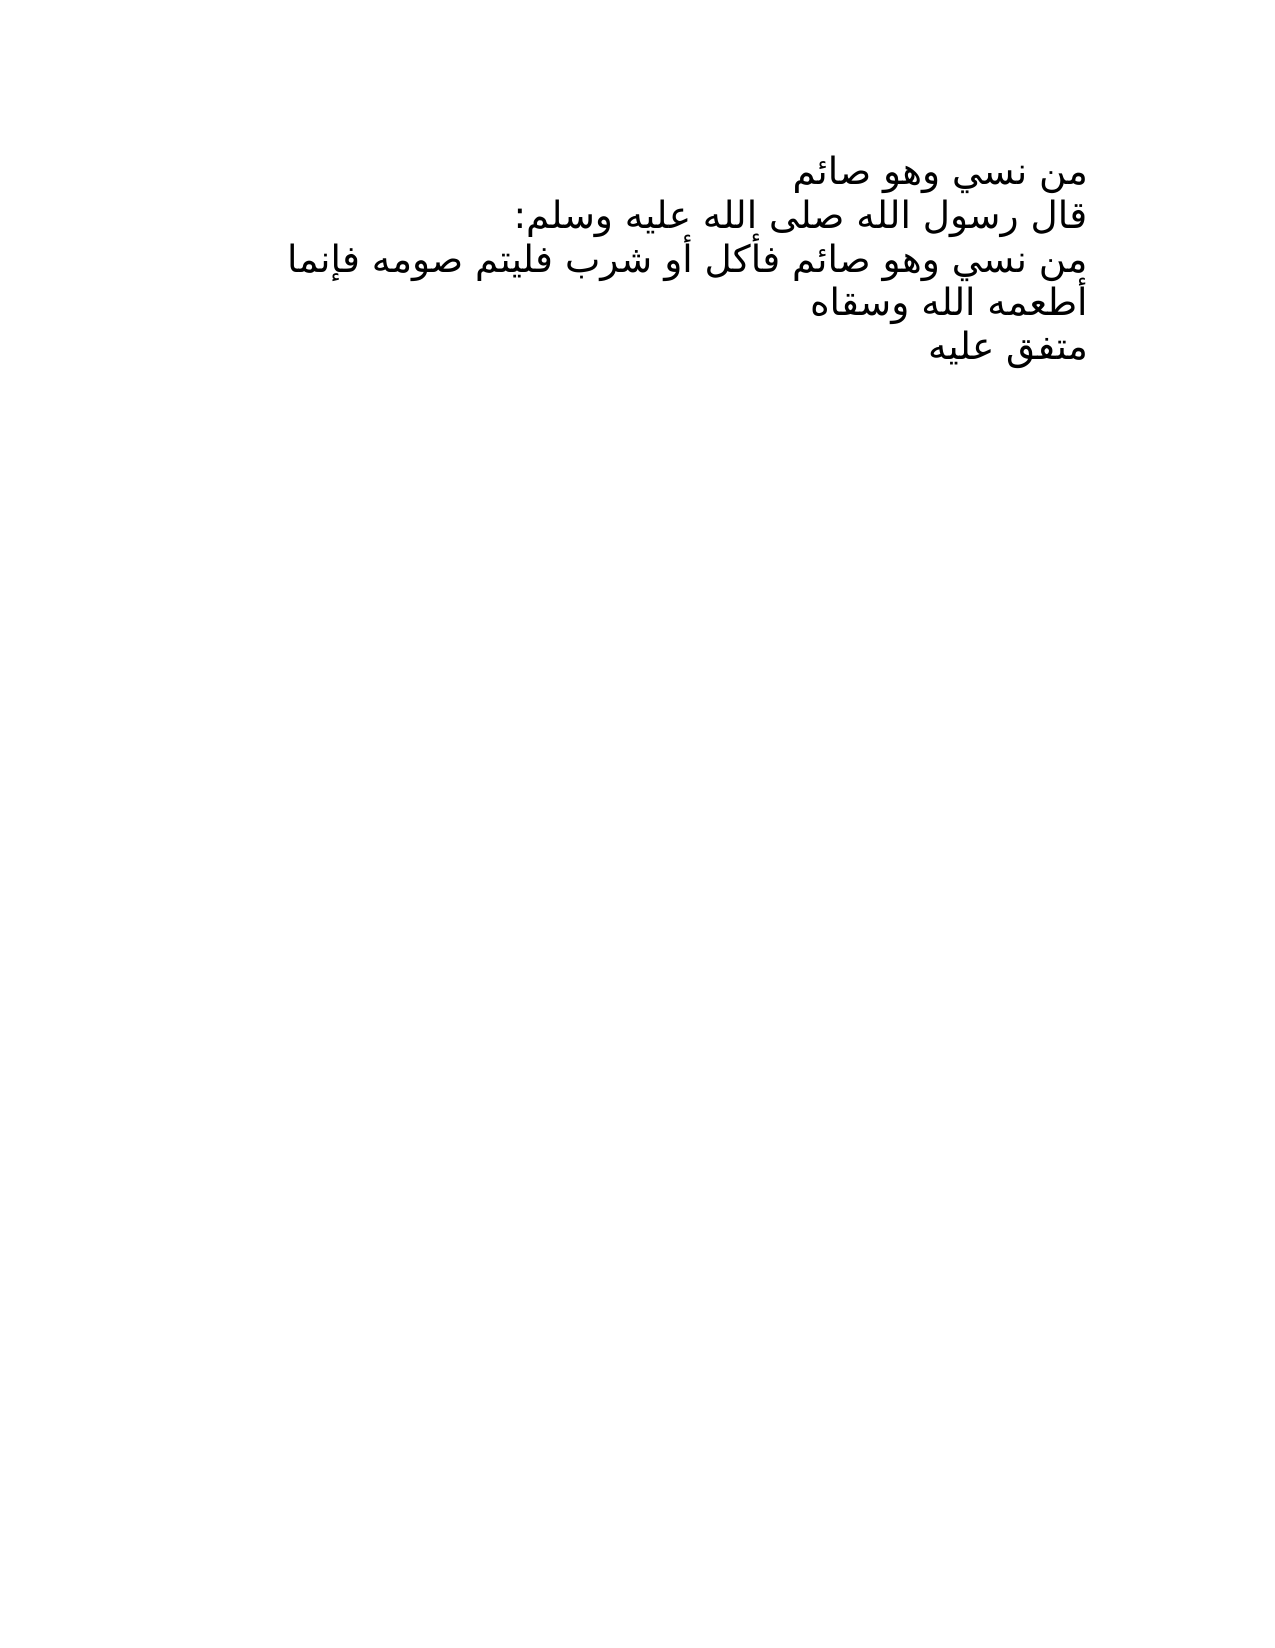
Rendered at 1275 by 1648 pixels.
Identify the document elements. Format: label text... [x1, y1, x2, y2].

text من نسي وهو صائم فأكل أو شرب فليتم صومه فإنما أطعمه الله وسقاه [187, 237, 1088, 324]
text من نسي وهو صائم [187, 150, 1088, 194]
text متفق عليه [187, 324, 1088, 368]
text قال رسول الله صلى الله عليه وسلم: [187, 194, 1088, 237]
